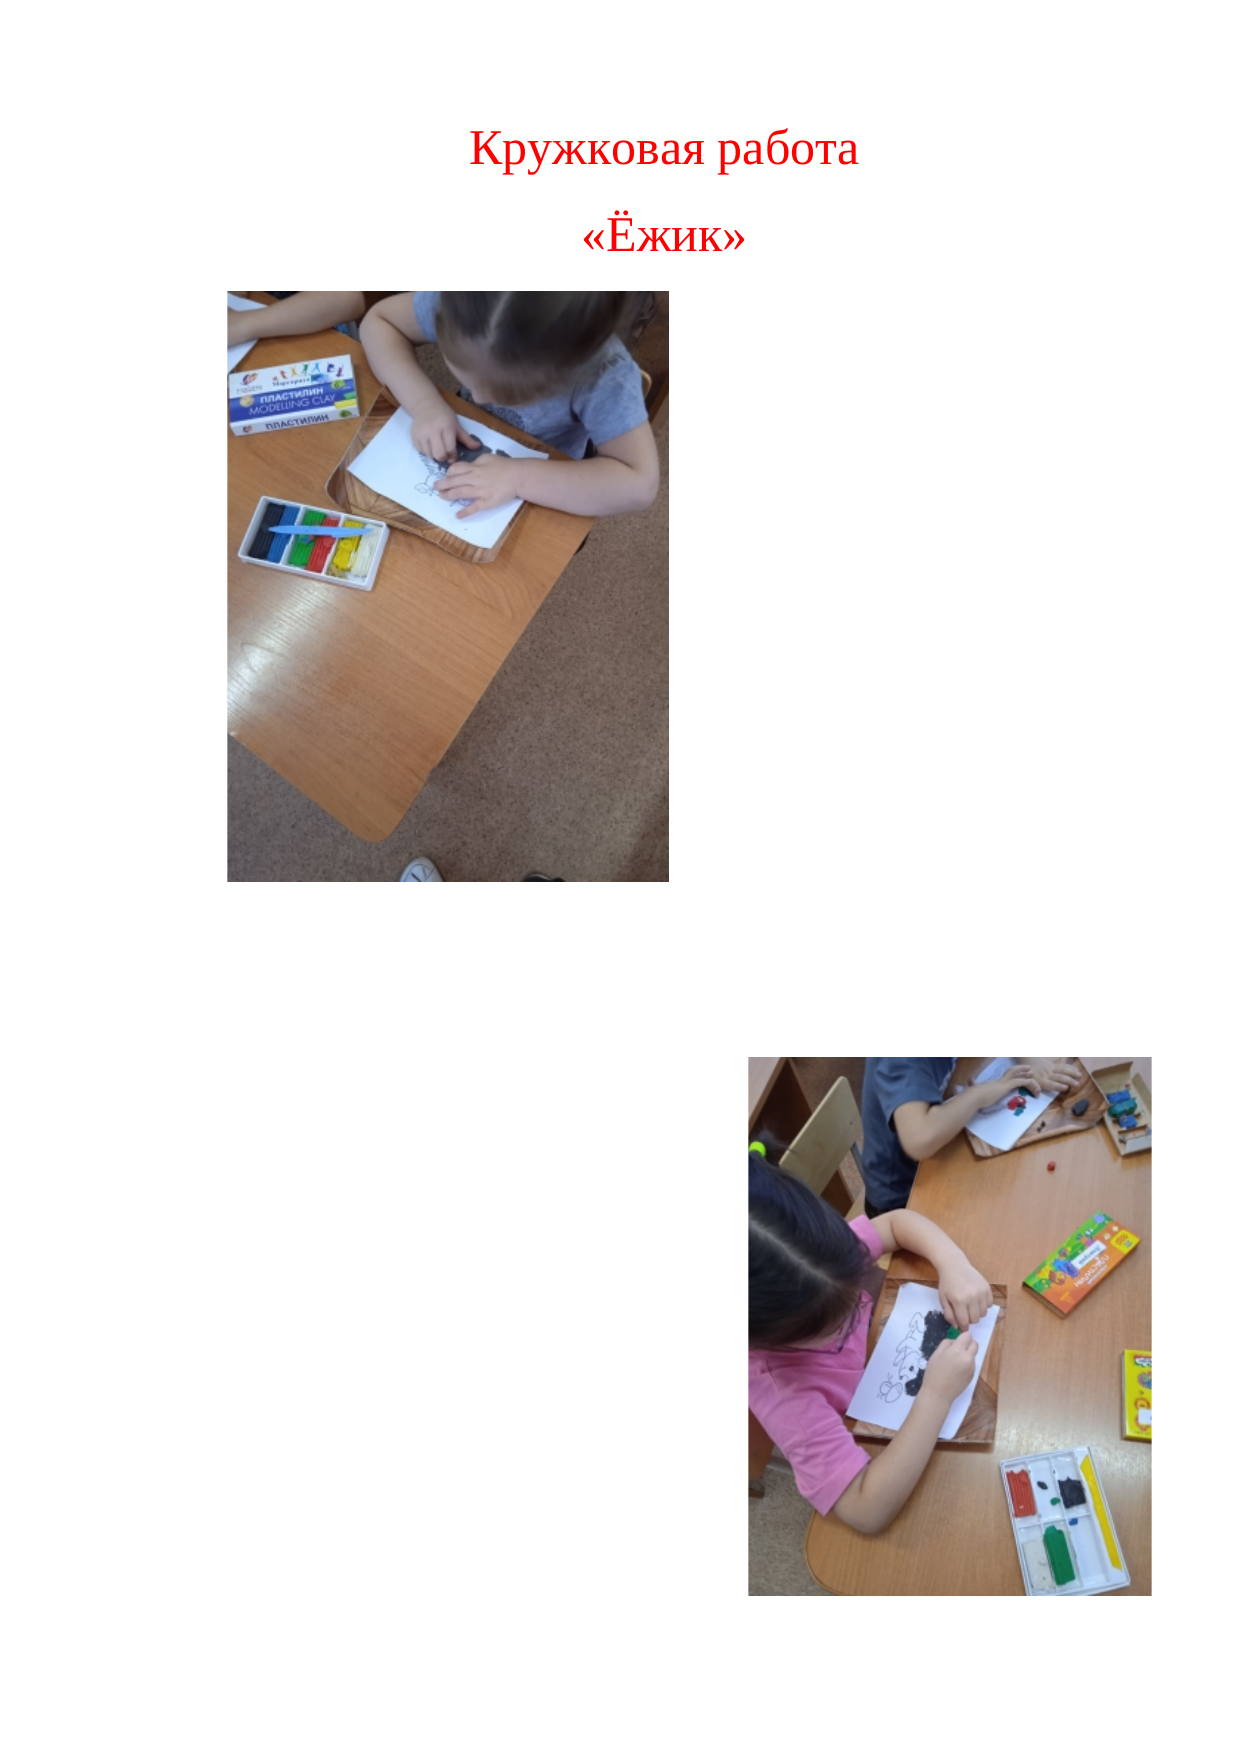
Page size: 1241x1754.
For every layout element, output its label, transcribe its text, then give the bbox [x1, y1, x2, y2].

text Кружковая работа [177, 118, 1152, 176]
text «Ёжик» [177, 205, 1152, 262]
picture [748, 1057, 1152, 1596]
picture [227, 291, 669, 882]
